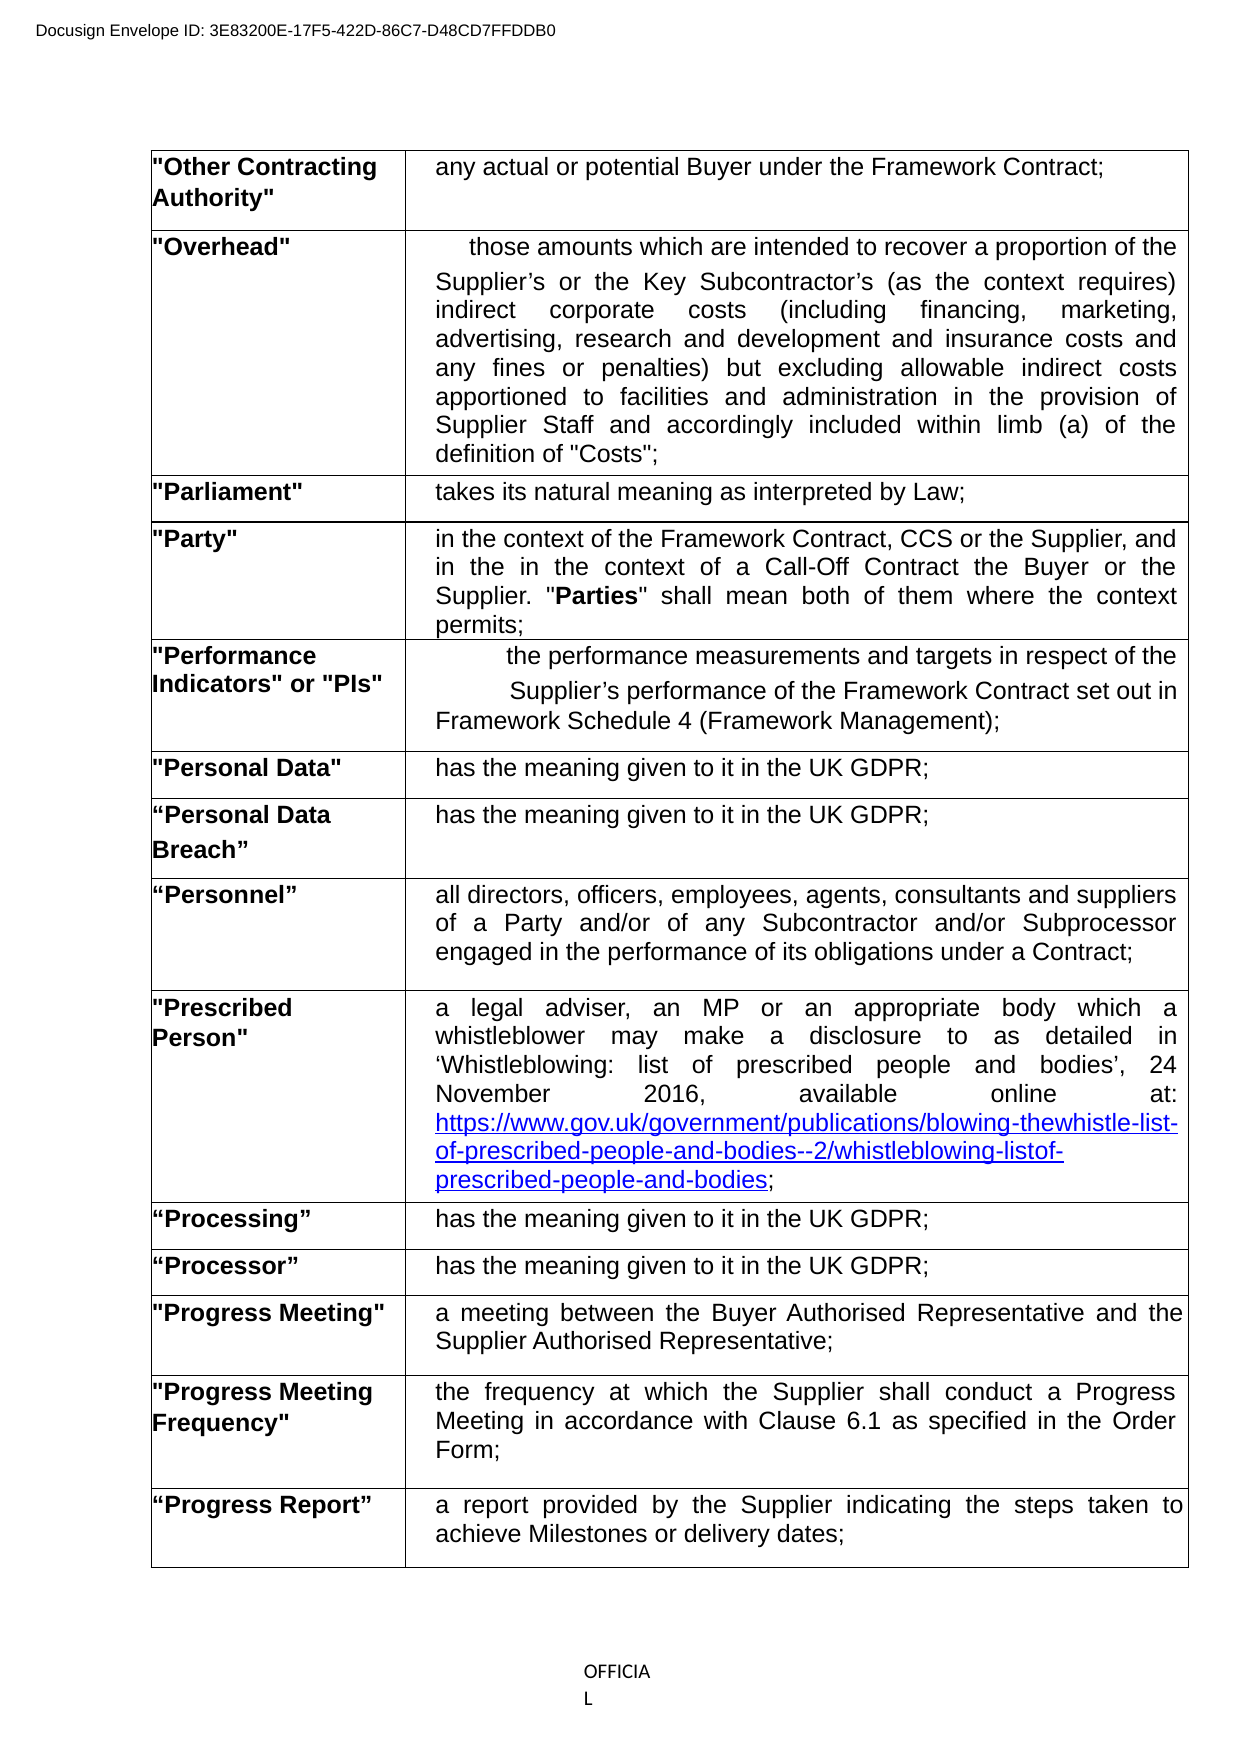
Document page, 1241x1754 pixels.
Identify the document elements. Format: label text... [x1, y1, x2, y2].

table_cell the frequency at which the Supplier shall conduct a Progress Meeting in accordance with Clause 6.1 as specified in the Order Form; [406, 1376, 1188, 1488]
table_cell "Parliament" [152, 476, 405, 521]
table_cell “Progress Report” [152, 1489, 405, 1567]
table_cell has the meaning given to it in the UK GDPR; [406, 752, 1188, 798]
table_header any actual or potential Buyer under the Framework Contract; [406, 151, 1188, 230]
table_cell a legal adviser, an MP or an appropriate body which a whistleblower may make a disclosure to as detailed in ‘Whistleblowing: list of prescribed people and bodies’, 24 November 2016, available online at: https://www.gov.uk/government/publications/blowing-thewhistle-list-of-prescribed-people-and-bodies--2/whistleblowing-listof-prescribed-people-and-bodies; [406, 991, 1188, 1202]
table_cell in the context of the Framework Contract, CCS or the Supplier, and in the in the context of a Call-Off Contract the Buyer or the Supplier. "Parties" shall mean both of them where the context permits; [406, 523, 1188, 638]
table_cell all directors, officers, employees, agents, consultants and suppliers of a Party and/or of any Subcontractor and/or Subprocessor engaged in the performance of its obligations under a Contract; [406, 879, 1188, 990]
table_header "Other Contracting Authority" [152, 151, 405, 230]
table_cell “Processing” [152, 1203, 405, 1249]
table_cell those amounts which are intended to recover a proportion of the Supplier’s or the Key Subcontractor’s (as the context requires) indirect corporate costs (including financing, marketing, advertising, research and development and insurance costs and any fines or penalties) but excluding allowable indirect costs apportioned to facilities and administration in the provision of Supplier Staff and accordingly included within limb (a) of the definition of "Costs"; [406, 231, 1188, 474]
table_cell the performance measurements and targets in respect of the Supplier’s performance of the Framework Contract set out in Framework Schedule 4 (Framework Management); [406, 640, 1188, 751]
table_cell takes its natural meaning as interpreted by Law; [406, 476, 1188, 521]
table_cell a report provided by the Supplier indicating the steps taken to achieve Milestones or delivery dates; [406, 1489, 1188, 1567]
table_cell has the meaning given to it in the UK GDPR; [406, 799, 1188, 877]
table_cell “Personnel” [152, 879, 405, 990]
table_cell “Personal Data Breach” [152, 799, 405, 877]
table_cell “Processor” [152, 1250, 405, 1295]
table_cell "Prescribed Person" [152, 991, 405, 1202]
table_cell "Progress Meeting Frequency" [152, 1376, 405, 1488]
table_cell has the meaning given to it in the UK GDPR; [406, 1203, 1188, 1249]
table_cell "Overhead" [152, 231, 405, 474]
table_cell a meeting between the Buyer Authorised Representative and the Supplier Authorised Representative; [406, 1296, 1188, 1375]
table_cell has the meaning given to it in the UK GDPR; [406, 1250, 1188, 1295]
table_cell "Party" [152, 523, 405, 638]
table_cell "Progress Meeting" [152, 1296, 405, 1375]
table_cell "Performance Indicators" or "PIs" [152, 640, 405, 751]
table_cell "Personal Data" [152, 752, 405, 798]
